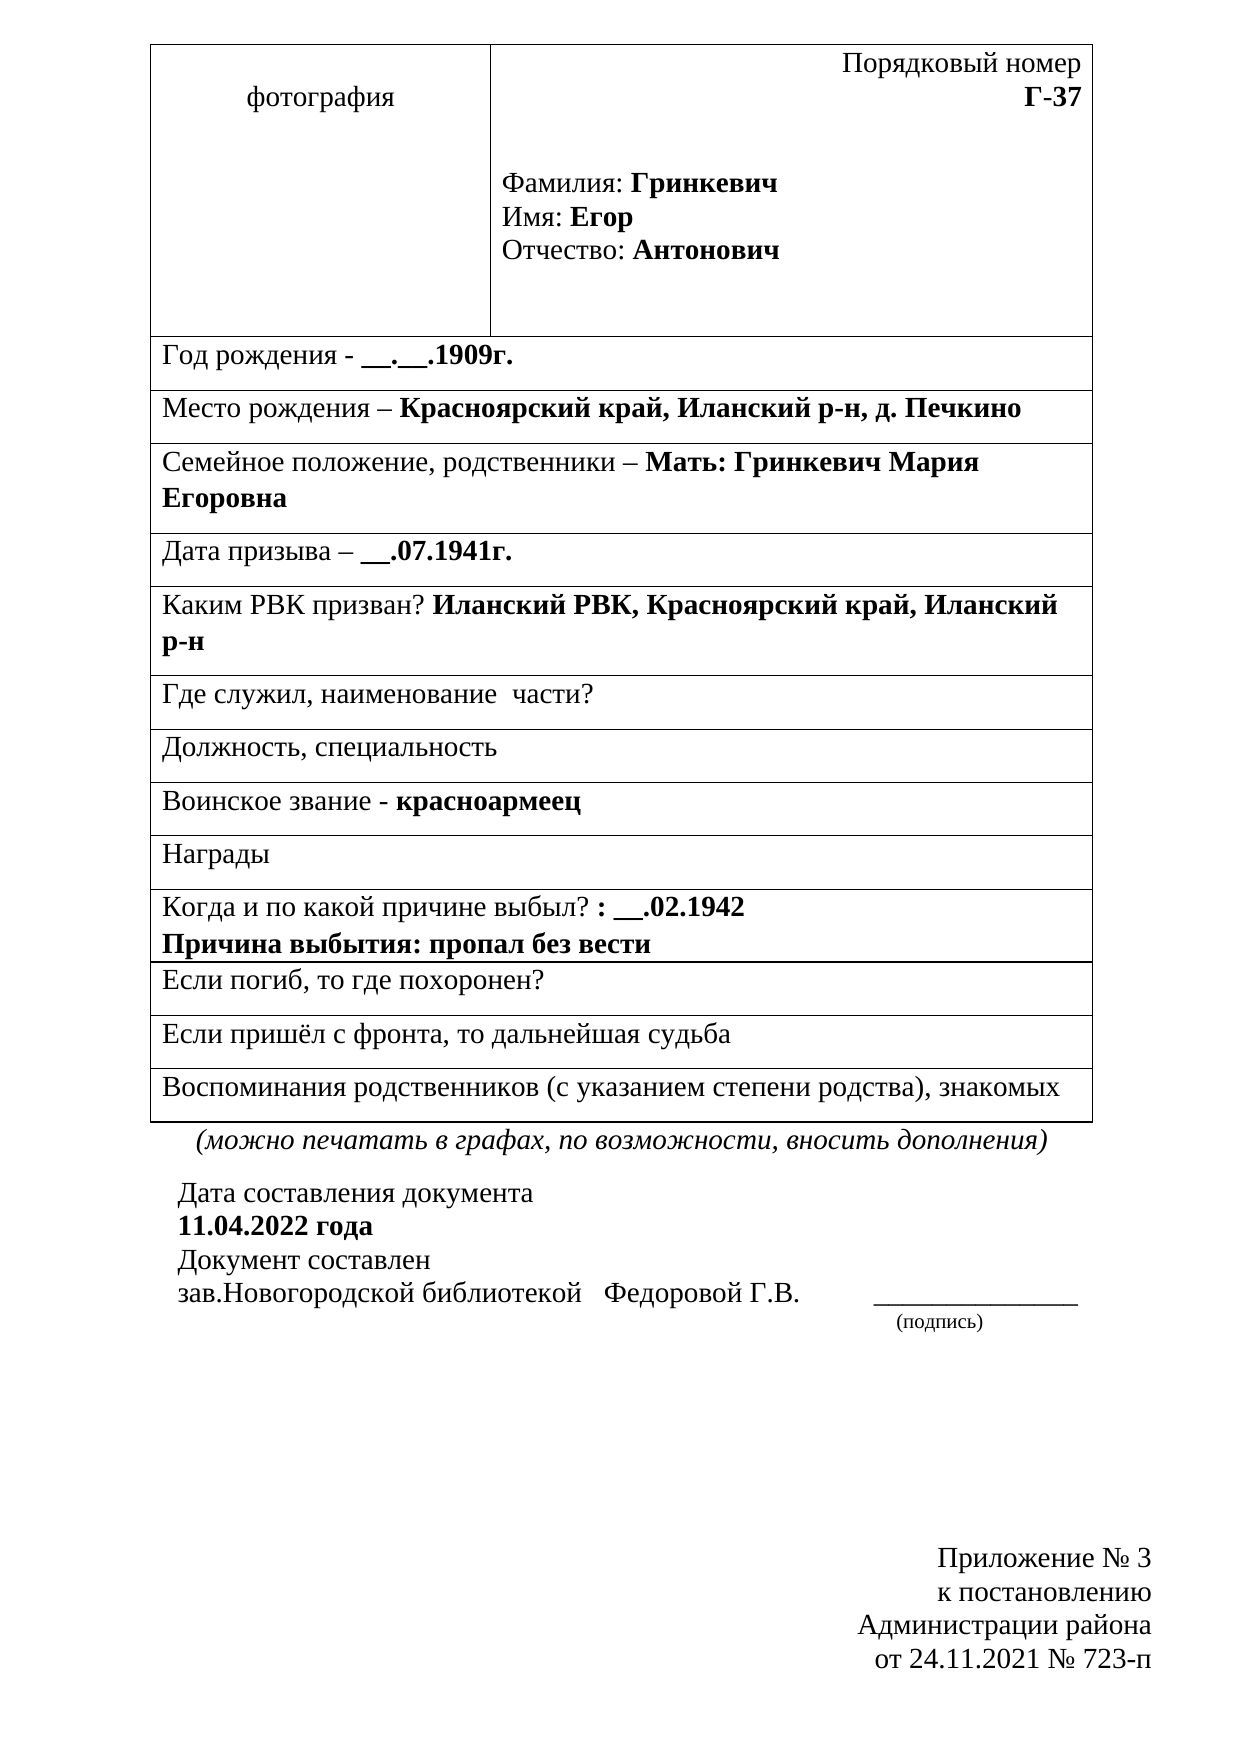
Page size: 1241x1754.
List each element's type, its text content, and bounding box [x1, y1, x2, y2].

table_cell Если погиб, то где похоронен? [151, 963, 1092, 1015]
table_header фотография [151, 45, 490, 336]
text зав.Новогородской библиотекой Федоровой Г.В. ______________ [177, 1275, 1152, 1309]
text Администрации района [177, 1607, 1152, 1641]
table_cell Награды [151, 836, 1092, 888]
text 11.04.2022 года [177, 1208, 1152, 1242]
table_cell Каким РВК призван? Иланский РВК, Красноярский край, Иланский р-н [151, 587, 1092, 675]
table_cell Должность, специальность [151, 730, 1092, 782]
table_header Порядковый номер Г-37 Фамилия: Гринкевич Имя: Егор Отчество: Антонович [491, 45, 1092, 336]
table_cell Год рождения - __.__.1909г. [151, 337, 1092, 389]
table_cell Дата призыва – __.07.1941г. [151, 534, 1092, 586]
table_cell (можно печатать в графах, по возможности, вносить дополнения) [151, 1123, 1093, 1175]
text к постановлению [177, 1574, 1152, 1607]
table_cell Если пришёл с фронта, то дальнейшая судьба [151, 1016, 1092, 1068]
table_cell Когда и по какой причине выбыл? : __.02.1942 Причина выбытия: пропал без вести [151, 890, 1092, 961]
table_cell Воинское звание - красноармеец [151, 783, 1092, 835]
text (подпись) [177, 1309, 1152, 1333]
text Дата составления документа [177, 1175, 1152, 1208]
text Приложение № 3 [177, 1540, 1152, 1574]
text Документ составлен [177, 1242, 1152, 1275]
text от 24.11.2021 № 723-п [177, 1641, 1152, 1674]
table_cell Воспоминания родственников (с указанием степени родства), знакомых [151, 1069, 1092, 1121]
table_cell Где служил, наименование части? [151, 676, 1092, 728]
table_cell Семейное положение, родственники – Мать: Гринкевич Мария Егоровна [151, 444, 1092, 532]
table_cell Место рождения – Красноярский край, Иланский р-н, д. Печкино [151, 391, 1092, 443]
